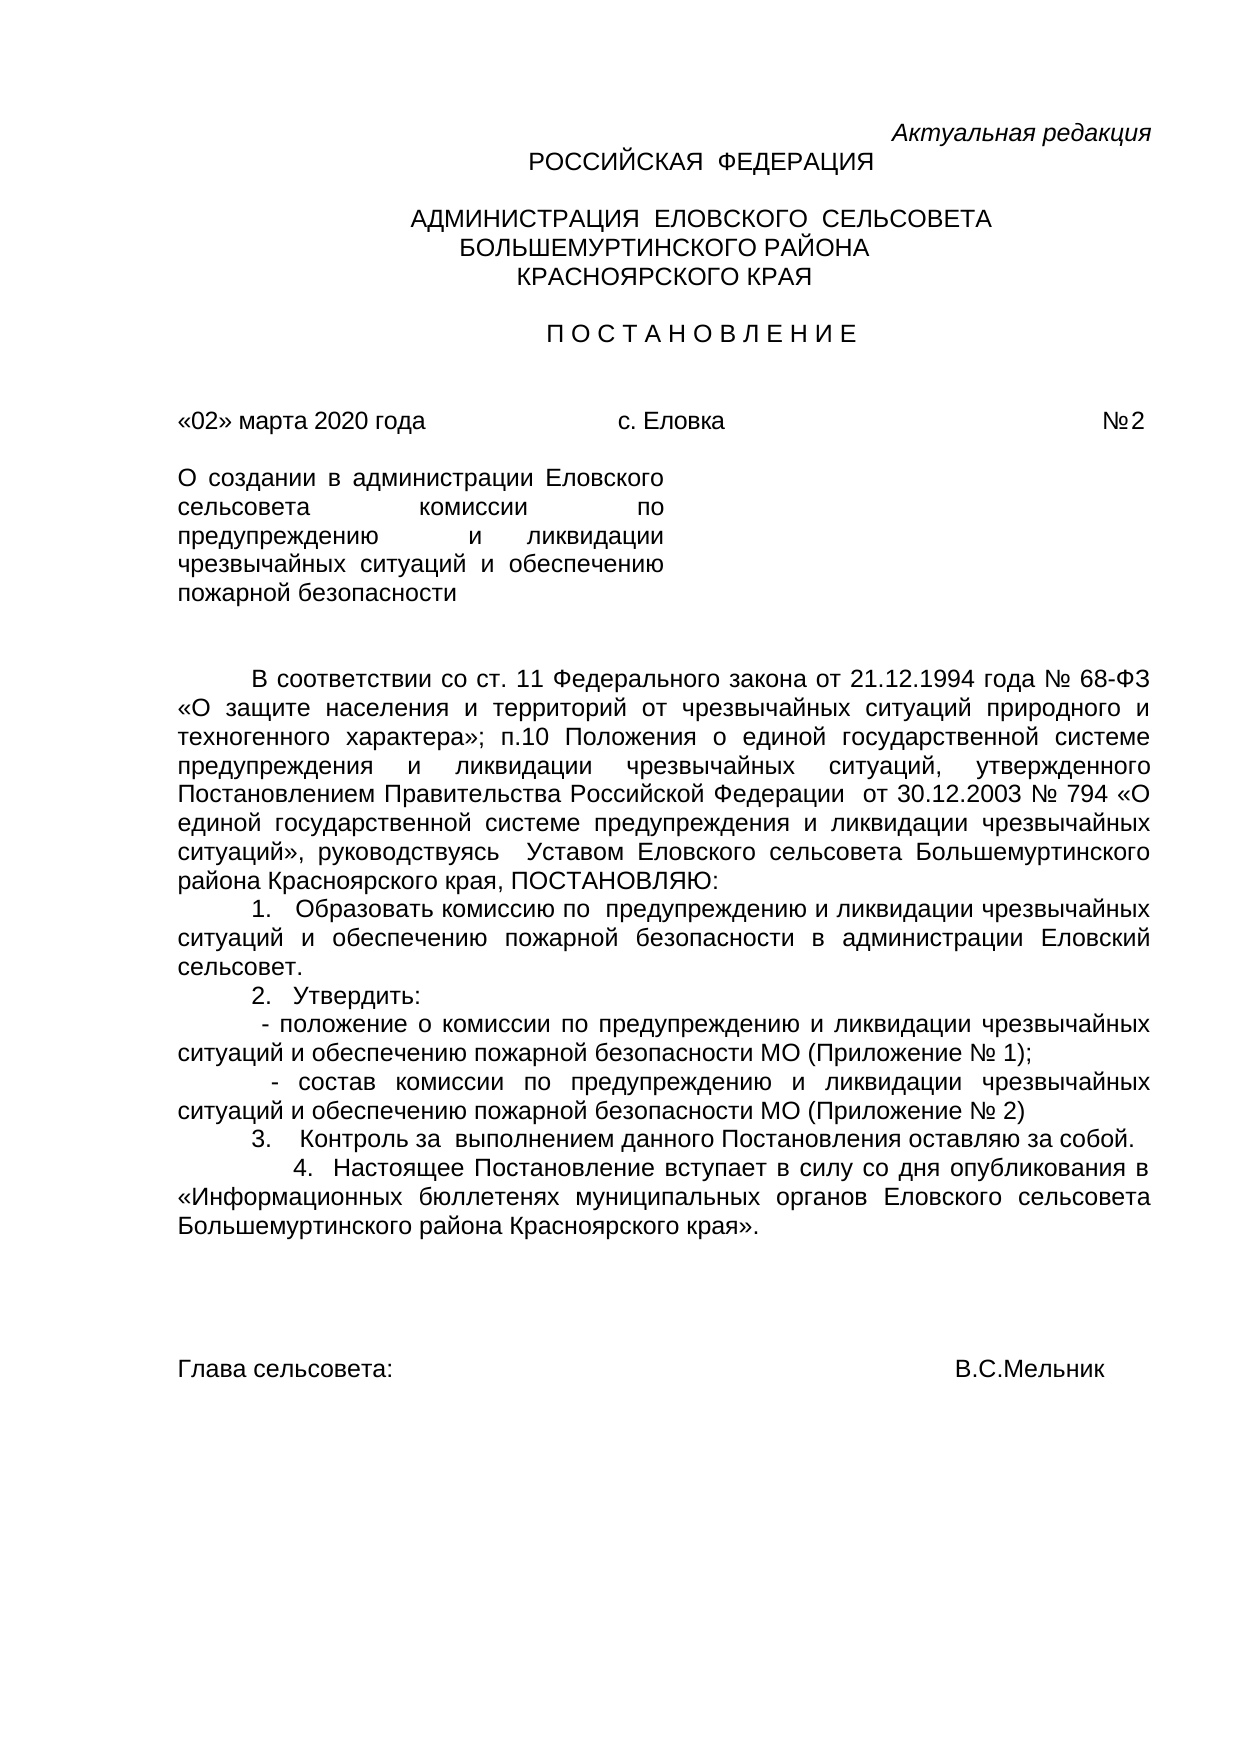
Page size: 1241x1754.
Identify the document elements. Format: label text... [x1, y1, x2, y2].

text АДМИНИСТРАЦИЯ ЕЛОВСКОГО СЕЛЬСОВЕТА БОЛЬШЕМУРТИНСКОГО РАЙОНА КРАСНОЯРСКОГО КРАЯ [177, 204, 1152, 291]
text 2. Утвердить: [177, 981, 1152, 1009]
text РОССИЙСКАЯ ФЕДЕРАЦИЯ [177, 147, 1152, 176]
text - положение о комиссии по предупреждению и ликвидации чрезвычайных ситуаций и обеспечению пожарной безопасности МО (Приложение № 1); [177, 1009, 1152, 1067]
text В соответствии со ст. 11 Федерального закона от 21.12.1994 года № 68-ФЗ «О защите населения и территорий от чрезвычайных ситуаций природного и техногенного характера»; п.10 Положения о единой государственной системе предупреждения и ликвидации чрезвычайных ситуаций, утвержденного Постановлением Правительства Российской Федерации от 30.12.2003 № 794 «О единой государственной системе предупреждения и ликвидации чрезвычайных ситуаций», руководствуясь Уставом Еловского сельсовета Большемуртинского района Красноярского края, ПОСТАНОВЛЯЮ: [177, 664, 1152, 894]
text П О С Т А Н О В Л Е Н И Е [177, 319, 1152, 348]
text Актуальная редакция [177, 118, 1152, 147]
text Глава сельсовета: В.С.Мельник [177, 1354, 1152, 1383]
text 4. Настоящее Постановление вступает в силу со дня опубликования в «Информационных бюллетенях муниципальных органов Еловского сельсовета Большемуртинского района Красноярского края». [177, 1153, 1152, 1239]
text «02» марта 2020 года с. Еловка №2 [177, 406, 1152, 434]
text 3. Контроль за выполнением данного Постановления оставляю за собой. [177, 1124, 1152, 1153]
text О создании в администрации Еловского сельсовета комиссии по предупреждению и ликвидации чрезвычайных ситуаций и обеспечению пожарной безопасности [177, 463, 664, 607]
text 1. Образовать комиссию по предупреждению и ликвидации чрезвычайных ситуаций и обеспечению пожарной безопасности в администрации Еловский сельсовет. [177, 894, 1152, 981]
text - состав комиссии по предупреждению и ликвидации чрезвычайных ситуаций и обеспечению пожарной безопасности МО (Приложение № 2) [177, 1067, 1152, 1124]
